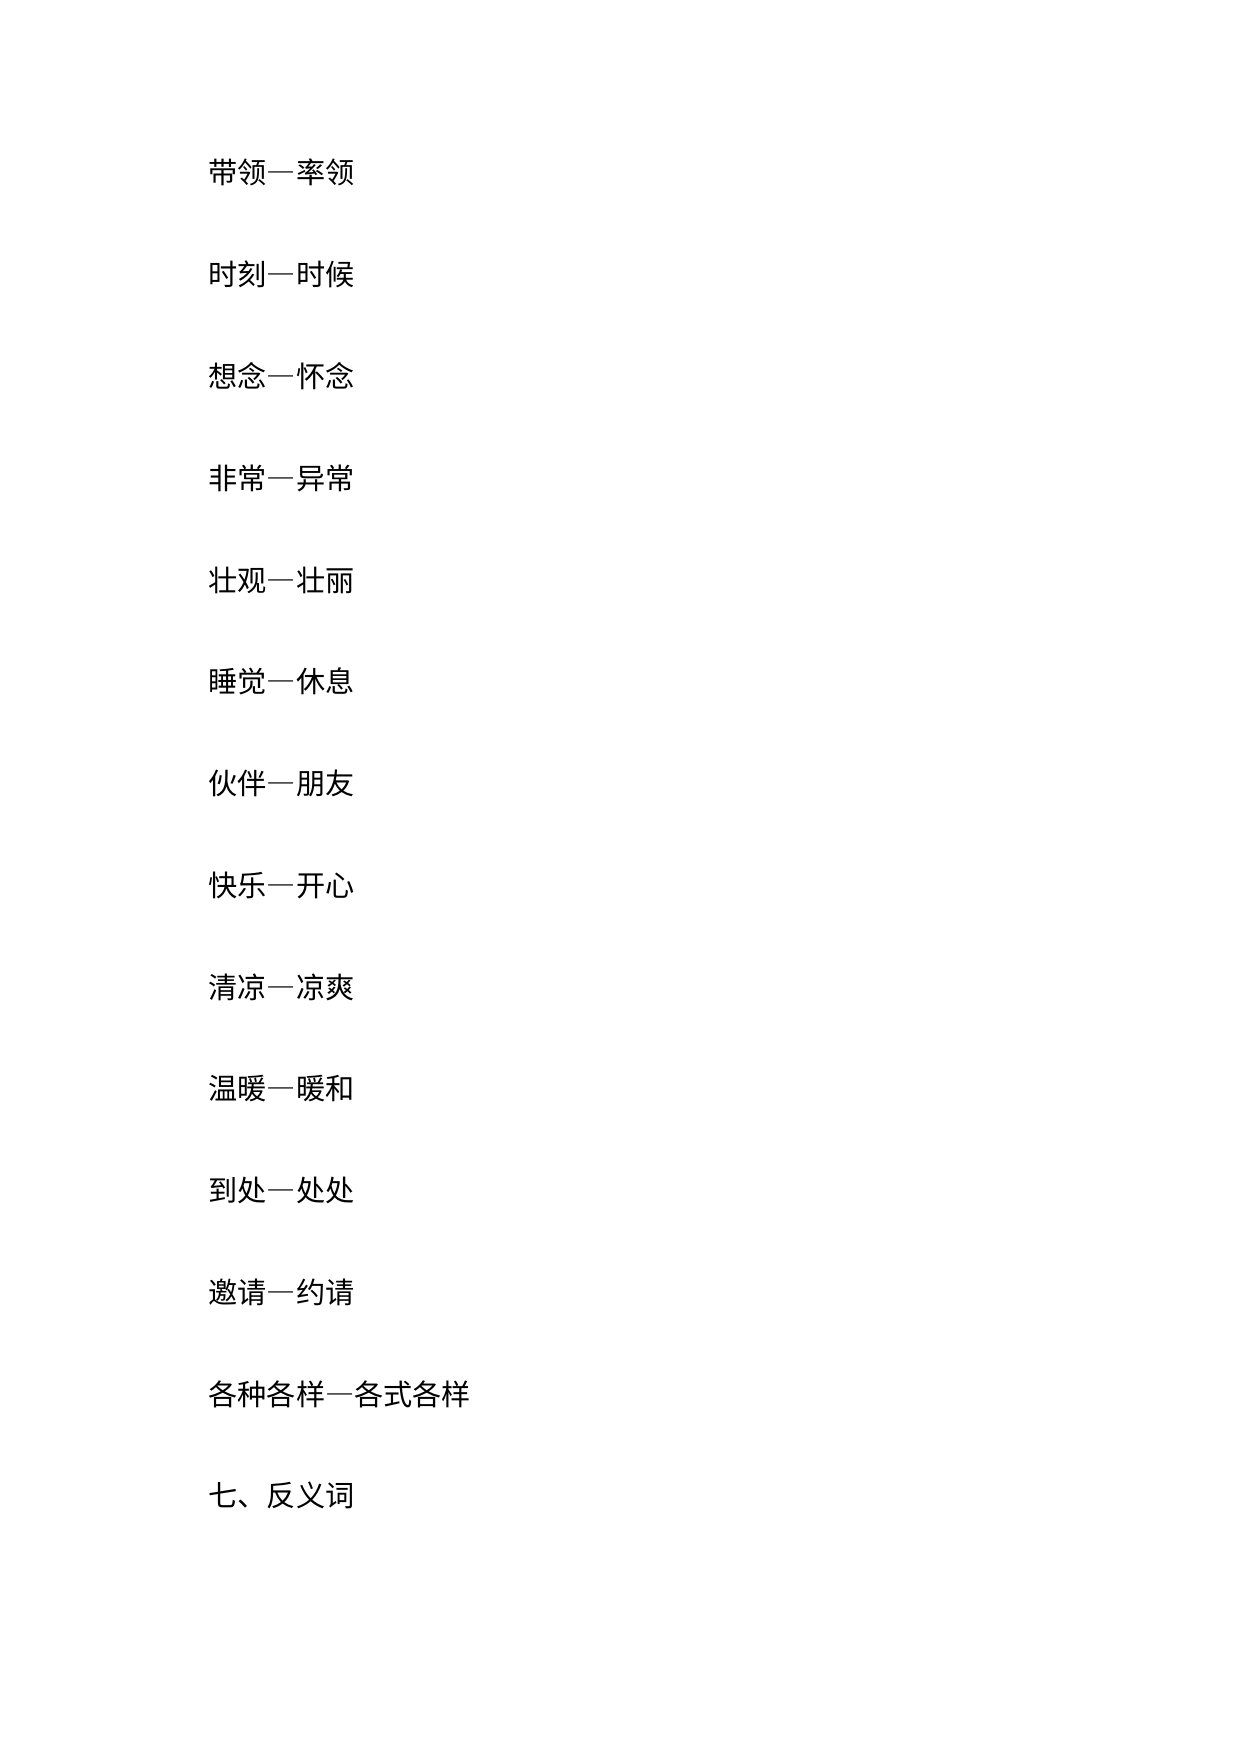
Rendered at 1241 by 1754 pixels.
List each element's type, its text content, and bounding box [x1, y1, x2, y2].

text 非常—异常 [150, 455, 1090, 498]
text 带领—率领 [150, 150, 1090, 192]
text 温暖—暖和 [150, 1066, 1090, 1108]
text 各种各样—各式各样 [150, 1371, 1090, 1413]
text 到处—处处 [150, 1168, 1090, 1210]
text 伙伴—朋友 [150, 761, 1090, 803]
text 壮观—壮丽 [150, 557, 1090, 599]
text 想念—怀念 [150, 353, 1090, 396]
text 清凉—凉爽 [150, 964, 1090, 1006]
text 快乐—开心 [150, 862, 1090, 905]
text 睡觉—休息 [150, 659, 1090, 701]
text 邀请—约请 [150, 1269, 1090, 1312]
text 七、反义词 [150, 1473, 1090, 1515]
text 时刻—时候 [150, 252, 1090, 294]
